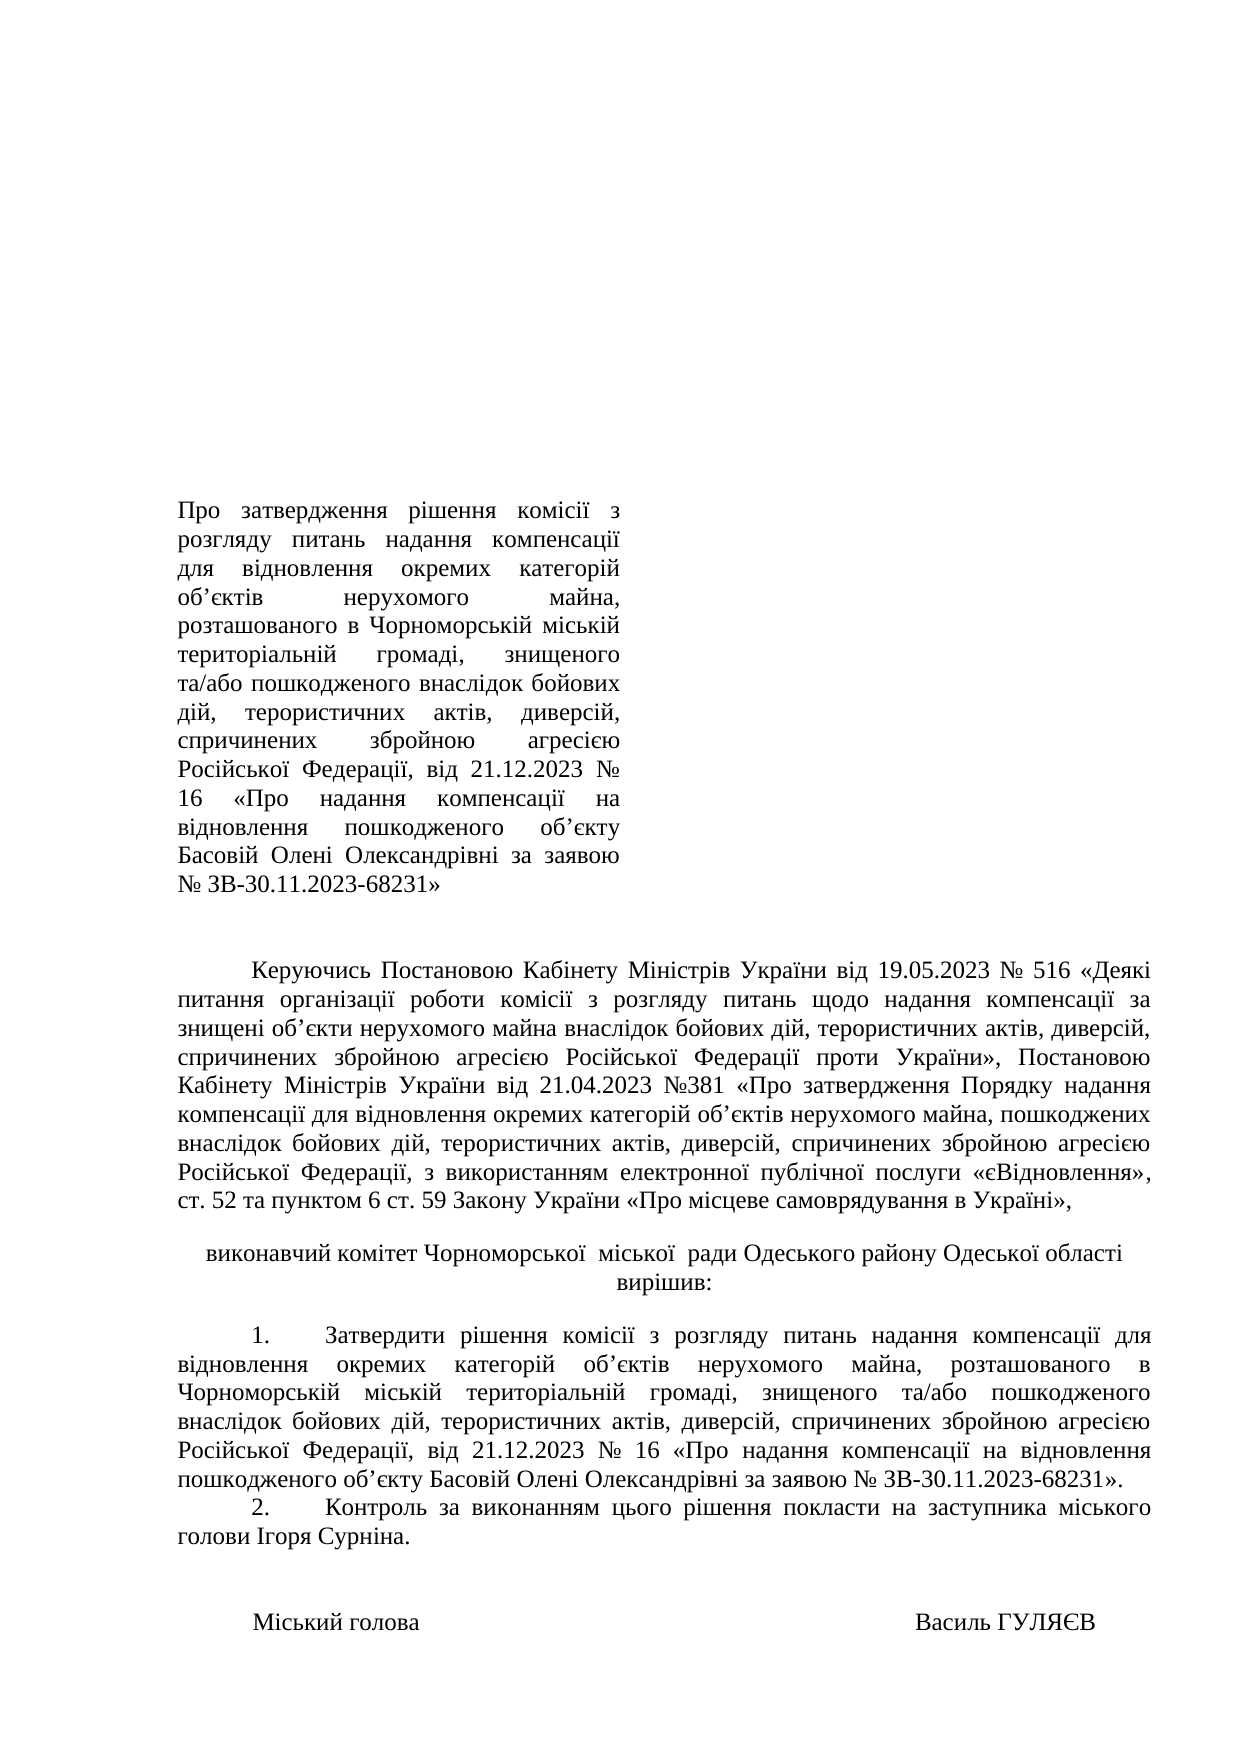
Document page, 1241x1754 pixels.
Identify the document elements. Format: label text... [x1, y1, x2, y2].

list Контроль за виконанням цього рішення покласти на заступника міського голови Ігоря Сурніна. [177, 1492, 1152, 1550]
text виконавчий комітет Чорноморської міської ради Одеського району Одеської області вирішив: [177, 1238, 1152, 1296]
text Керуючись Постановою Кабінету Міністрів України від 19.05.2023 № 516 «Деякі питання організації роботи комісії з розгляду питань щодо надання компенсації за знищені об’єкти нерухомого майна внаслідок бойових дій, терористичних актів, диверсій, спричинених збройною агресією Російської Федерації проти України», Постановою Кабінету Міністрів України від 21.04.2023 №381 «Про затвердження Порядку надання компенсації для відновлення окремих категорій об’єктів нерухомого майна, пошкоджених внаслідок бойових дій, терористичних актів, диверсій, спричинених збройною агресією Російської Федерації, з використанням електронної публічної послуги «єВідновлення», ст. 52 та пунктом 6 ст. 59 Закону України «Про місцеве самоврядування в Україні», [177, 956, 1152, 1214]
list Затвердити рішення комісії з розгляду питань надання компенсації для відновлення окремих категорій об’єктів нерухомого майна, розташованого в Чорноморській міській територіальній громаді, знищеного та/або пошкодженого внаслідок бойових дій, терористичних актів, диверсій, спричинених збройною агресією Російської Федерації, від 21.12.2023 № 16 «Про надання компенсації на відновлення пошкодженого об’єкту Басовій Олені Олександрівні за заявою № ЗВ-30.11.2023-68231». [177, 1320, 1152, 1492]
text Міський голова Василь ГУЛЯЄВ [177, 1607, 1152, 1636]
text Про затвердження рішення комісії з розгляду питань надання компенсації для відновлення окремих категорій об’єктів нерухомого майна, розташованого в Чорноморській міській територіальній громаді, знищеного та/або пошкодженого внаслідок бойових дій, терористичних актів, диверсій, спричинених збройною агресією Російської Федерації, від 21.12.2023 № 16 «Про надання компенсації на відновлення пошкодженого об’єкту Басовій Олені Олександрівні за заявою № ЗВ-30.11.2023-68231» [177, 524, 620, 898]
